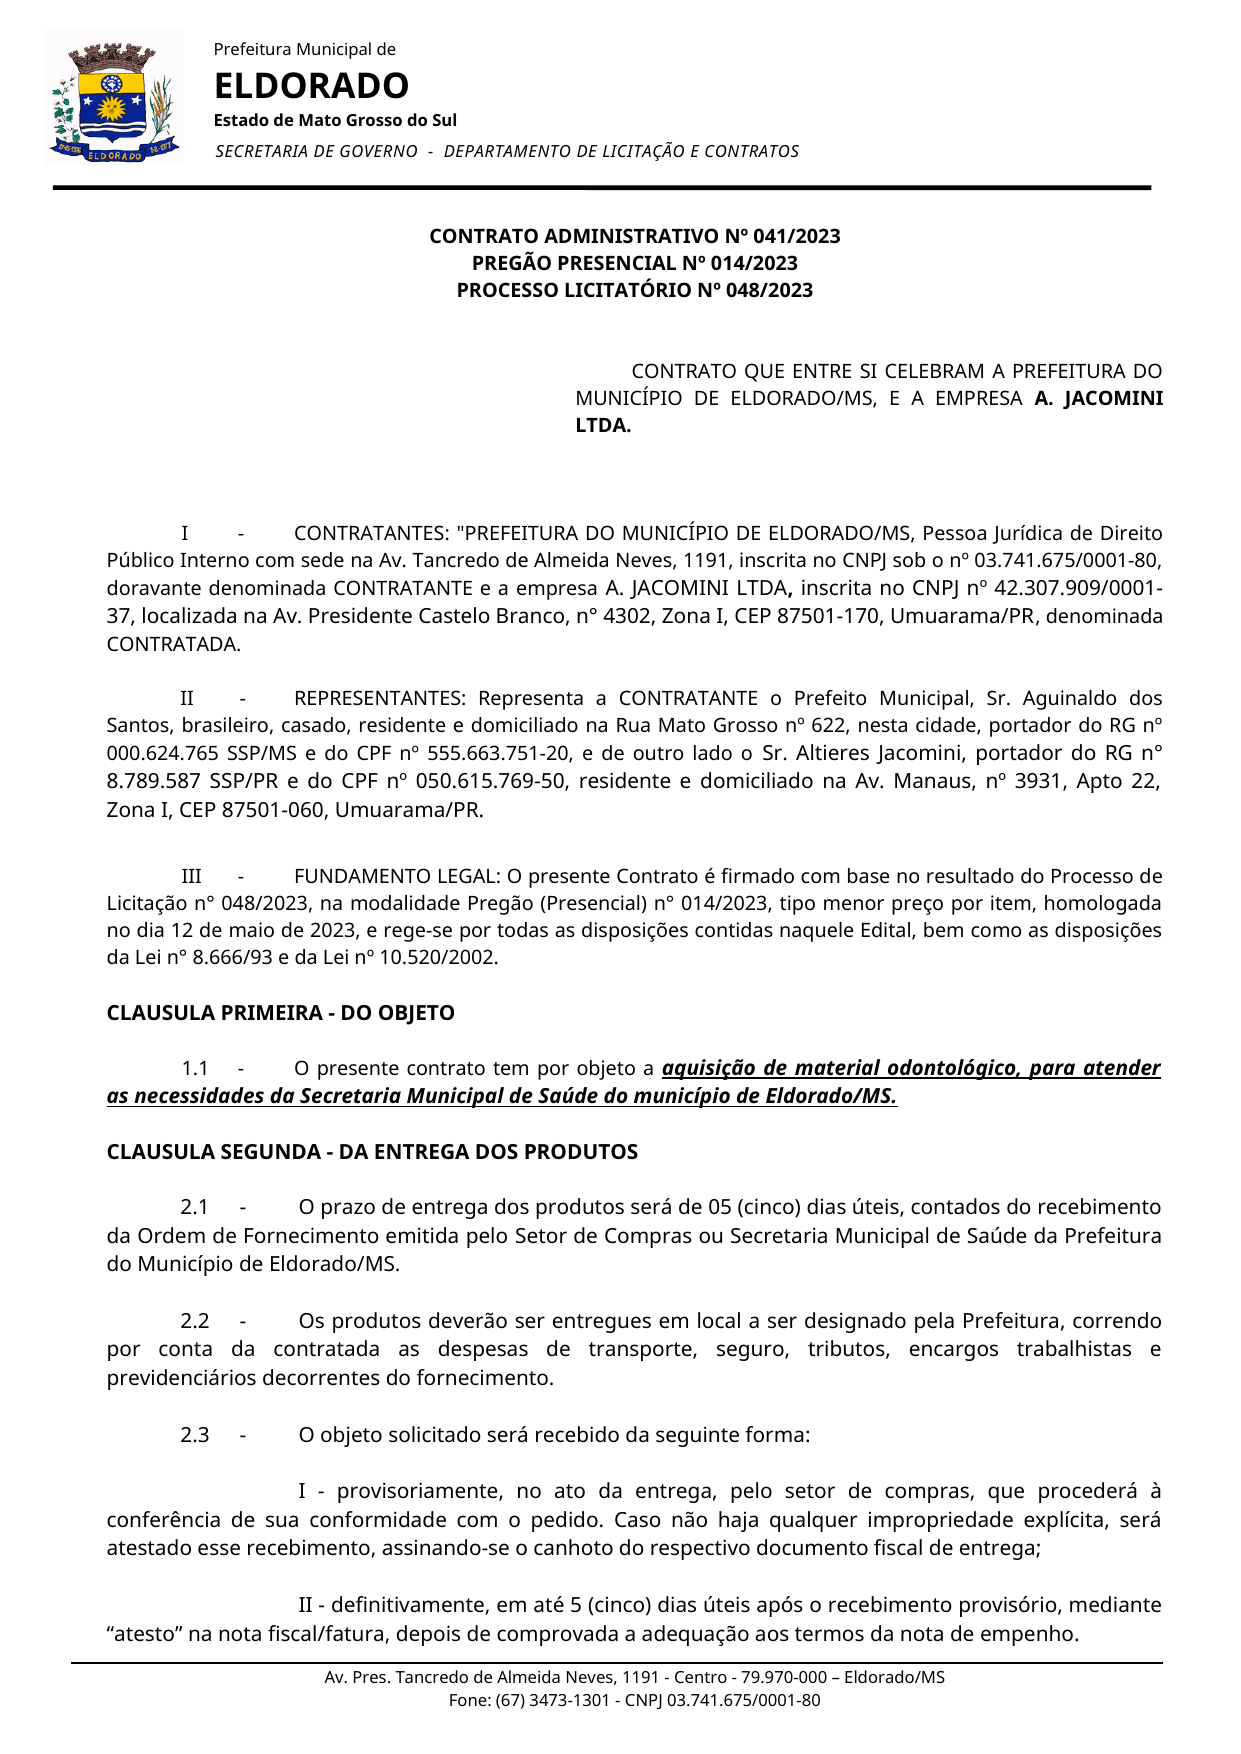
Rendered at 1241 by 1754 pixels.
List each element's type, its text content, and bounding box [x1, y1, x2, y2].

text PROCESSO LICITATÓRIO Nº 048/2023 [106, 276, 1163, 303]
text 2.1 - O prazo de entrega dos produtos será de 05 (cinco) dias úteis, contados do recebimento da Ordem de Fornecimento emitida pelo Setor de Compras ou Secretaria Municipal de Saúde da Prefeitura do Município de Eldorado/MS. [106, 1192, 1163, 1278]
text 1.1 - O presente contrato tem por objeto a aquisição de material odontológico, para atender as necessidades da Secretaria Municipal de Saúde do município de Eldorado/MS. [106, 1053, 1163, 1110]
text III - FUNDAMENTO LEGAL: O presente Contrato é firmado com base no resultado do Processo de Licitação n° 048/2023, na modalidade Pregão (Presencial) n° 014/2023, tipo menor preço por item, homologada no dia 12 de maio de 2023, e rege-se por todas as disposições contidas naquele Edital, bem como as disposições da Lei n° 8.666/93 e da Lei nº 10.520/2002. [106, 863, 1163, 971]
text 2.3 - O objeto solicitado será recebido da seguinte forma: [106, 1420, 1163, 1448]
text I - CONTRATANTES: "PREFEITURA DO MUNICÍPIO DE ELDORADO/MS, Pessoa Jurídica de Direito Público Interno com sede na Av. Tancredo de Almeida Neves, 1191, inscrita no CNPJ sob o nº 03.741.675/0001-80, doravante denominada CONTRATANTE e a empresa A. JACOMINI LTDA, inscrita no CNPJ nº 42.307.909/0001-37, localizada na Av. Presidente Castelo Branco, n° 4302, Zona I, CEP 87501-170, Umuarama/PR, denominada CONTRATADA. [106, 519, 1163, 657]
picture [43, 30, 184, 165]
text 2.2 - Os produtos deverão ser entregues em local a ser designado pela Prefeitura, correndo por conta da contratada as despesas de transporte, seguro, tributos, encargos trabalhistas e previdenciários decorrentes do fornecimento. [106, 1306, 1163, 1391]
text I - provisoriamente, no ato da entrega, pelo setor de compras, que procederá à conferência de sua conformidade com o pedido. Caso não haja qualquer impropriedade explícita, será atestado esse recebimento, assinando-se o canhoto do respectivo documento fiscal de entrega; [106, 1477, 1163, 1562]
text II - REPRESENTANTES: Representa a CONTRATANTE o Prefeito Municipal, Sr. Aguinaldo dos Santos, brasileiro, casado, residente e domiciliado na Rua Mato Grosso nº 622, nesta cidade, portador do RG nº 000.624.765 SSP/MS e do CPF nº 555.663.751-20, e de outro lado o Sr. Altieres Jacomini, portador do RG n° 8.789.587 SSP/PR e do CPF nº 050.615.769-50, residente e domiciliado na Av. Manaus, nº 3931, Apto 22, Zona I, CEP 87501-060, Umuarama/PR. [106, 684, 1163, 823]
text CONTRATO ADMINISTRATIVO Nº 041/2023 [106, 222, 1163, 249]
text II - definitivamente, em até 5 (cinco) dias úteis após o recebimento provisório, mediante “atesto” na nota fiscal/fatura, depois de comprovada a adequação aos termos da nota de empenho. [106, 1590, 1163, 1647]
text CONTRATO QUE ENTRE SI CELEBRAM A PREFEITURA DO MUNICÍPIO DE ELDORADO/MS, E A EMPRESA A. JACOMINI LTDA. [575, 357, 1163, 438]
text CLAUSULA SEGUNDA - DA ENTREGA DOS PRODUTOS [106, 1137, 1163, 1165]
text CLAUSULA PRIMEIRA - DO OBJETO [106, 998, 1163, 1026]
text PREGÃO PRESENCIAL Nº 014/2023 [106, 249, 1163, 276]
